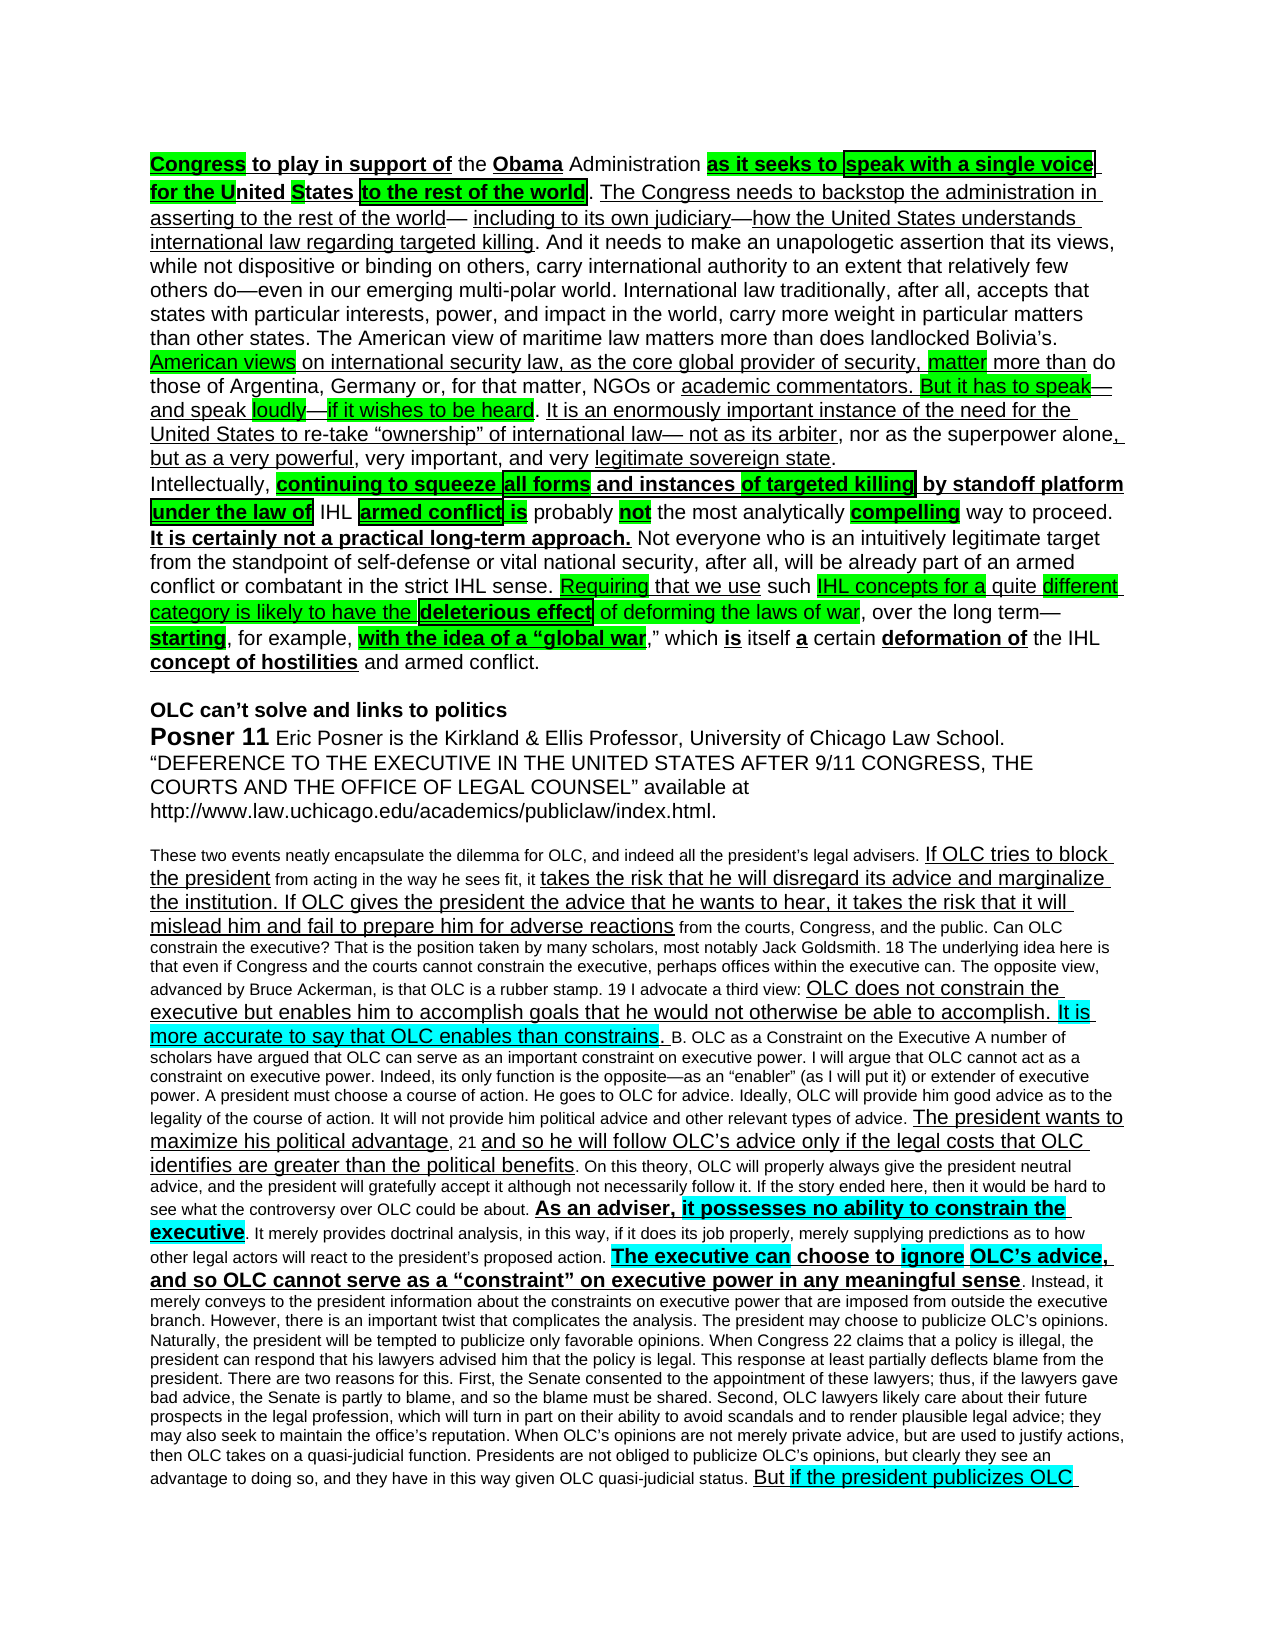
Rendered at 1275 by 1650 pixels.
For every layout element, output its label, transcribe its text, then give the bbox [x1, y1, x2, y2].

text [150, 150, 1125, 470]
text Intellectually, continuing to squeeze all forms and instances of targeted killing by standoff platform under the law of IHL armed conflict is probably not the most analytically compelling way to proceed. It is certainly not a practical long-term approach. Not everyone who is an intuitively legitimate target from the standpoint of self-defense or vital national security, after all, will be already part of an armed conflict or combatant in the strict IHL sense. Requiring that we use such IHL concepts for a quite different category is likely to have the deleterious effect of deforming the laws of war, over the long term—starting, for example, with the idea of a “global war,” which is itself a certain deformation of the IHL concept of hostilities and armed conflict. [150, 470, 1125, 674]
text Posner 11 Eric Posner is the Kirkland & Ellis Professor, University of Chicago Law School. “DEFERENCE TO THE EXECUTIVE IN THE UNITED STATES AFTER 9/11 CONGRESS, THE COURTS AND THE OFFICE OF LEGAL COUNSEL” available at http://www.law.uchicago.edu/academics/publiclaw/index.html. [150, 722, 1125, 822]
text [150, 842, 1125, 1488]
text OLC can’t solve and links to politics [150, 698, 1125, 722]
